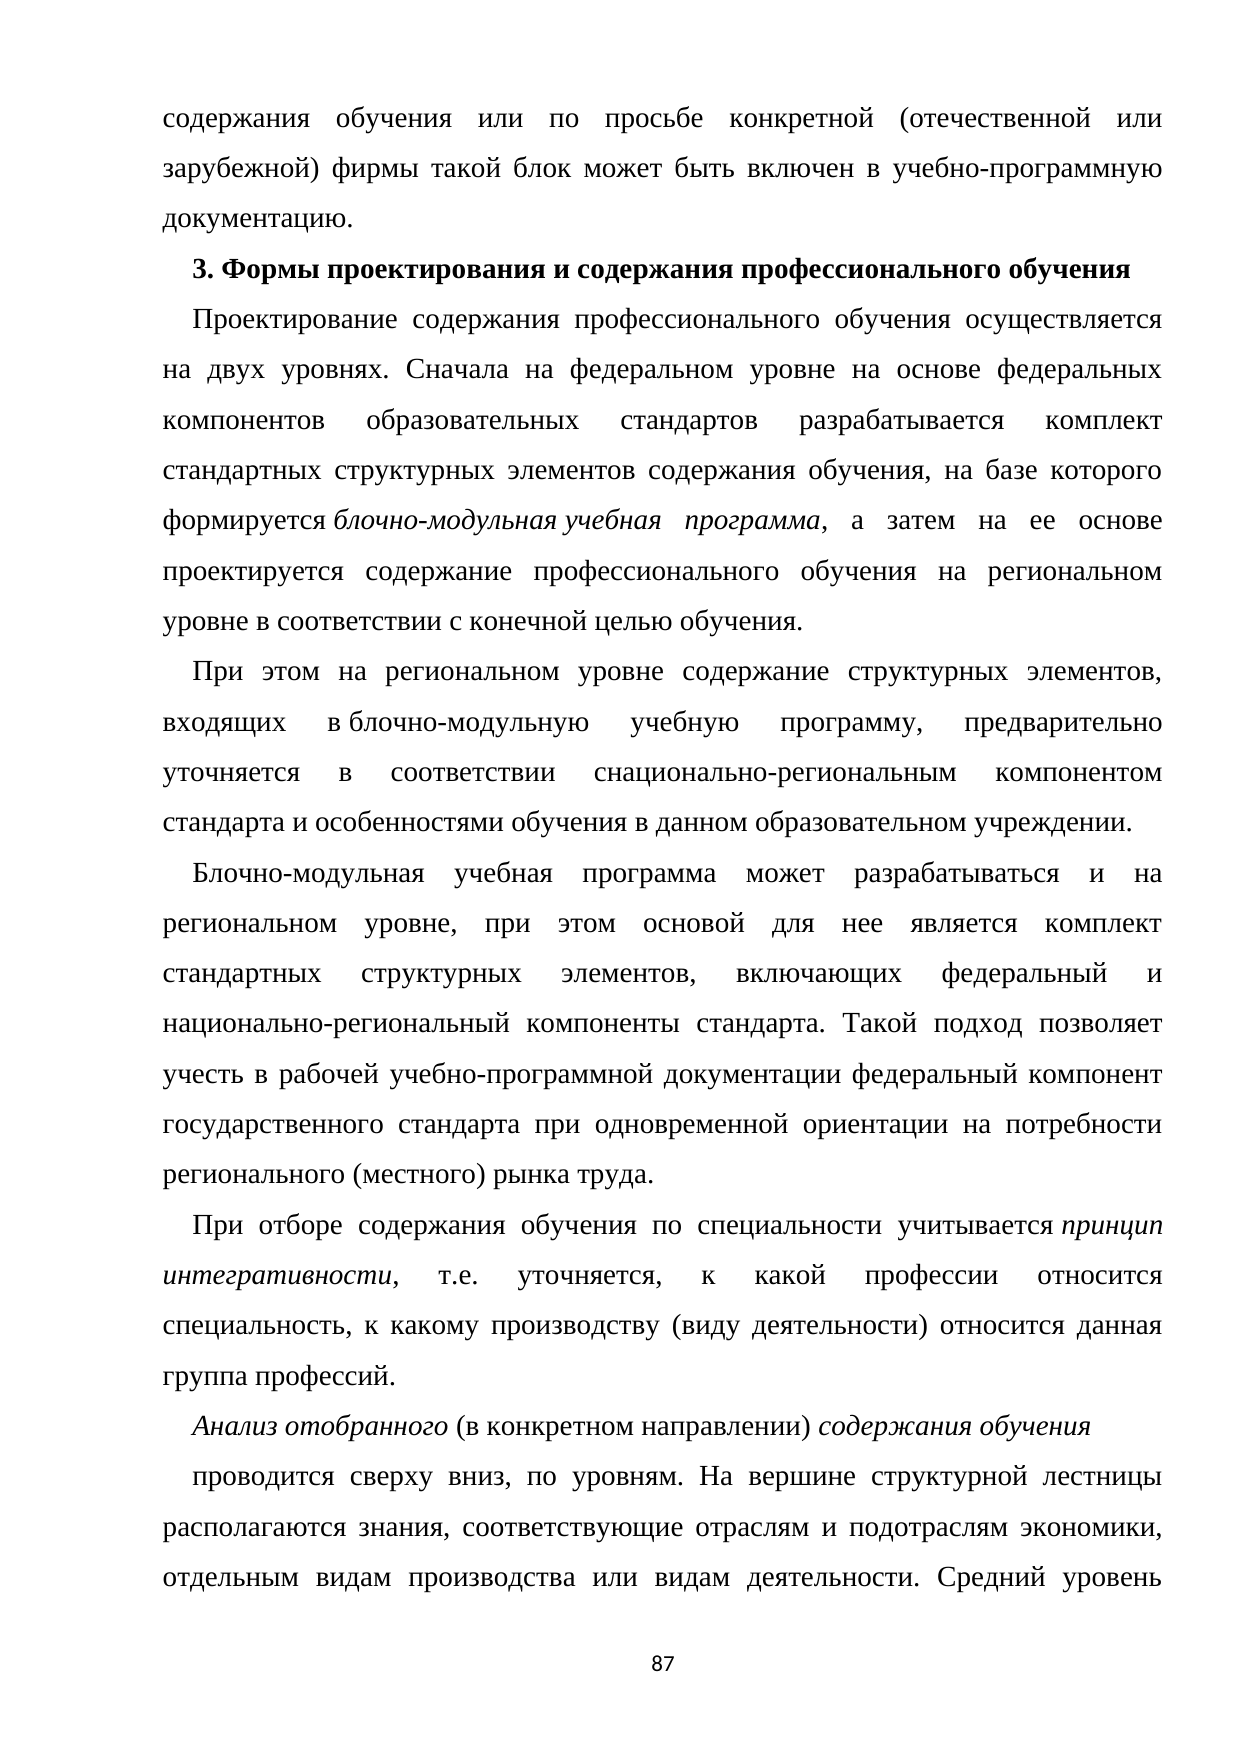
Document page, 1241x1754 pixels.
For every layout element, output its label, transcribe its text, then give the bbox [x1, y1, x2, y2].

text Блочно-модульная учебная программа может разрабатываться и на региональном уровне, при этом основой для нее является комплект стандартных структурных элементов, включающих федеральный и национально-региональный компоненты стандарта. Такой подход позволяет учесть в рабочей учебно-программной документации федеральный компонент государственного стандарта при одновременной ориентации на потребности регионального (местного) рынка труда. [162, 855, 1163, 1190]
text Проектирование содержания профессионального обучения осуществляется на двух уровнях. Сначала на федеральном уровне на основе федеральных компонентов образовательных стандартов разрабатывается комплект стандартных структурных элементов содержания обучения, на базе которого формируется блочно-модульная учебная программа, а затем на ее основе проектируется содержание профессионального обучения на региональном уровне в соответствии с конечной целью обучения. [162, 301, 1163, 637]
text При этом на региональном уровне содержание структурных элементов, входящих в блочно-модульную учебную программу, предварительно уточняется в соответствии снационально-региональным компонентом стандарта и особенностями обучения в данном образовательном учреждении. [162, 653, 1163, 838]
text 3. Формы проектирования и содержания профессионального обучения [162, 251, 1163, 284]
text При отборе содержания обучения по специальности учитывается принцип интегративности, т.е. уточняется, к какой профессии относится специальность, к какому производству (виду деятельности) относится данная группа профессий. [162, 1207, 1163, 1391]
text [162, 100, 1163, 234]
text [162, 1458, 1163, 1593]
text Анализ отобранного (в конкретном направлении) содержания обучения [162, 1408, 1163, 1442]
